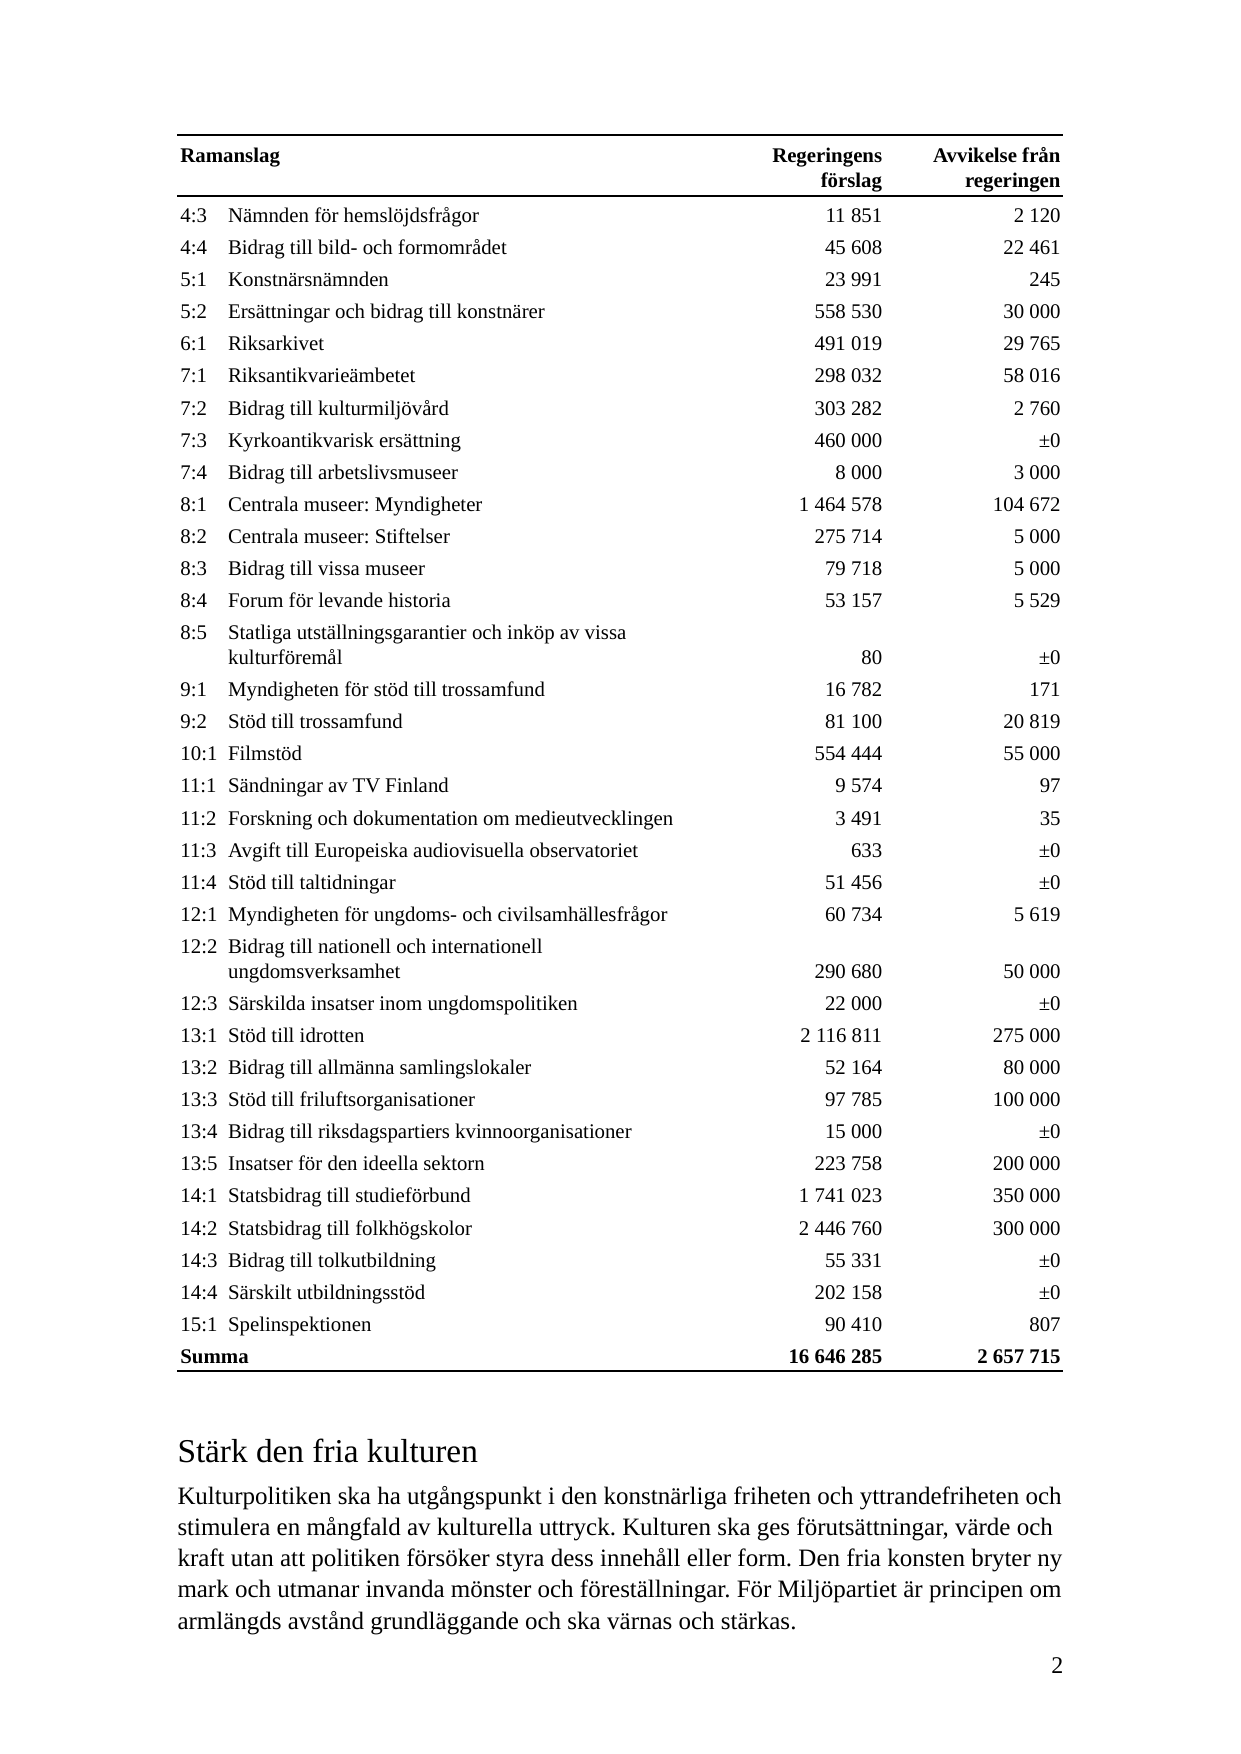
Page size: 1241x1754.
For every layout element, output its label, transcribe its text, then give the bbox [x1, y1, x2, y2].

table_cell 633 [702, 830, 885, 862]
table_cell 55 331 [702, 1240, 885, 1272]
table_cell 223 758 [702, 1144, 885, 1176]
table_cell 13:1 [177, 1015, 225, 1047]
table_cell 16 646 285 [702, 1336, 885, 1370]
table_cell 460 000 [702, 420, 885, 452]
table_cell 13:5 [177, 1144, 225, 1176]
table_cell 51 456 [702, 862, 885, 894]
table_cell 14:1 [177, 1176, 225, 1208]
table_cell Ersättningar och bidrag till konstnärer [225, 292, 702, 324]
table_cell Särskilt utbildningsstöd [225, 1272, 702, 1304]
table_cell ±0 [885, 862, 1063, 894]
table_cell 58 016 [885, 356, 1063, 388]
table_cell 80 [702, 613, 885, 669]
table_cell 20 819 [885, 702, 1063, 734]
table_cell 275 714 [702, 516, 885, 548]
table_cell 9 574 [702, 766, 885, 798]
table_cell 100 000 [885, 1080, 1063, 1112]
table_cell 11:4 [177, 862, 225, 894]
table_cell Riksantikvarieämbetet [225, 356, 702, 388]
table_cell 13:2 [177, 1048, 225, 1079]
table_cell Statliga utställningsgarantier och inköp av vissa kulturföremål [225, 613, 702, 669]
table_cell 5 619 [885, 894, 1063, 926]
table_cell 8:4 [177, 580, 225, 612]
table_cell 3 491 [702, 798, 885, 830]
table_cell 5:2 [177, 292, 225, 324]
table_cell Centrala museer: Myndigheter [225, 484, 702, 516]
table_cell 11:1 [177, 766, 225, 798]
table_cell 5 529 [885, 580, 1063, 612]
table_cell Kyrkoantikvarisk ersättning [225, 420, 702, 452]
table_cell 298 032 [702, 356, 885, 388]
table_cell 52 164 [702, 1048, 885, 1079]
table_cell 97 [885, 766, 1063, 798]
table_cell 13:3 [177, 1080, 225, 1112]
table_cell ±0 [885, 1272, 1063, 1304]
table_cell 7:1 [177, 356, 225, 388]
table_cell 2 116 811 [702, 1015, 885, 1047]
table_cell Stöd till trossamfund [225, 702, 702, 734]
table_cell Myndigheten för ungdoms- och civilsamhällesfrågor [225, 894, 702, 926]
table_cell 12:3 [177, 983, 225, 1015]
table_cell 22 461 [885, 228, 1063, 259]
table_header Regeringens förslag [702, 136, 885, 195]
table_cell 200 000 [885, 1144, 1063, 1176]
table_cell 11:2 [177, 798, 225, 830]
table_cell 10:1 [177, 734, 225, 766]
table_cell 11:3 [177, 830, 225, 862]
table_cell ±0 [885, 420, 1063, 452]
table_cell Konstnärsnämnden [225, 260, 702, 292]
table_cell 290 680 [702, 926, 885, 983]
table_cell 6:1 [177, 324, 225, 356]
table_cell Bidrag till nationell och internationell ungdomsverksamhet [225, 926, 702, 983]
table_cell 15 000 [702, 1112, 885, 1144]
table_cell Statsbidrag till studieförbund [225, 1176, 702, 1208]
table_cell 90 410 [702, 1304, 885, 1336]
table_cell ±0 [885, 983, 1063, 1015]
table_cell 11 851 [702, 197, 885, 227]
table_cell Riksarkivet [225, 324, 702, 356]
table_cell 14:3 [177, 1240, 225, 1272]
table_cell 14:2 [177, 1208, 225, 1240]
table_cell 79 718 [702, 548, 885, 580]
table_cell 30 000 [885, 292, 1063, 324]
table_cell 22 000 [702, 983, 885, 1015]
table_cell 558 530 [702, 292, 885, 324]
table_cell 55 000 [885, 734, 1063, 766]
table_cell 45 608 [702, 228, 885, 259]
table_cell 350 000 [885, 1176, 1063, 1208]
table_cell 807 [885, 1304, 1063, 1336]
table_cell Stöd till friluftsorganisationer [225, 1080, 702, 1112]
table_cell 275 000 [885, 1015, 1063, 1047]
table_cell 202 158 [702, 1272, 885, 1304]
table_cell Särskilda insatser inom ungdomspolitiken [225, 983, 702, 1015]
table_cell 50 000 [885, 926, 1063, 983]
table_cell 5 000 [885, 548, 1063, 580]
table_cell 9:2 [177, 702, 225, 734]
table_cell Bidrag till bild- och formområdet [225, 228, 702, 259]
text Kulturpolitiken ska ha utgångspunkt i den konstnärliga friheten och yttrandefriheten och stimulera en mångfald av kulturella uttryck. Kulturen ska ges förutsättningar, värde och kraft utan att politiken försöker styra dess innehåll eller form. Den fria konsten bryter ny mark och utmanar invanda mönster och föreställningar. För Miljöpartiet är principen om armlängds avstånd grundläggande och ska värnas och stärkas. [177, 1478, 1063, 1634]
table_cell 8:5 [177, 613, 225, 669]
table_cell Bidrag till allmänna samlingslokaler [225, 1048, 702, 1079]
subtitle Stärk den fria kulturen [177, 1434, 1063, 1470]
table_cell 15:1 [177, 1304, 225, 1336]
table_cell ±0 [885, 1112, 1063, 1144]
table_cell 35 [885, 798, 1063, 830]
table_cell 8:1 [177, 484, 225, 516]
table_cell Bidrag till tolkutbildning [225, 1240, 702, 1272]
table_cell 1 464 578 [702, 484, 885, 516]
table_cell Sändningar av TV Finland [225, 766, 702, 798]
table_cell 1 741 023 [702, 1176, 885, 1208]
table_cell 2 446 760 [702, 1208, 885, 1240]
table_cell 5 000 [885, 516, 1063, 548]
table_cell ±0 [885, 613, 1063, 669]
table_cell Filmstöd [225, 734, 702, 766]
table_cell 554 444 [702, 734, 885, 766]
table_cell ±0 [885, 830, 1063, 862]
table_cell Stöd till taltidningar [225, 862, 702, 894]
table_cell 80 000 [885, 1048, 1063, 1079]
table_cell 4:3 [177, 197, 225, 227]
table_cell 104 672 [885, 484, 1063, 516]
table_cell 171 [885, 670, 1063, 702]
table_cell Forskning och dokumentation om medieutvecklingen [225, 798, 702, 830]
table_cell 3 000 [885, 452, 1063, 484]
table_cell 2 120 [885, 197, 1063, 227]
table_header Avvikelse från regeringen [885, 136, 1063, 195]
table_cell 16 782 [702, 670, 885, 702]
table_cell 23 991 [702, 260, 885, 292]
table_cell 303 282 [702, 388, 885, 420]
table_cell Bidrag till vissa museer [225, 548, 702, 580]
table_cell 9:1 [177, 670, 225, 702]
table_cell 8:2 [177, 516, 225, 548]
table_cell 5:1 [177, 260, 225, 292]
table_cell Avgift till Europeiska audiovisuella observatoriet [225, 830, 702, 862]
table_cell 12:1 [177, 894, 225, 926]
table_cell 7:3 [177, 420, 225, 452]
table_cell Summa [177, 1336, 702, 1370]
table_cell 53 157 [702, 580, 885, 612]
table_cell Bidrag till arbetslivsmuseer [225, 452, 702, 484]
table_cell 29 765 [885, 324, 1063, 356]
table_cell 81 100 [702, 702, 885, 734]
table_cell 7:4 [177, 452, 225, 484]
table_cell Nämnden för hemslöjdsfrågor [225, 197, 702, 227]
table_cell 2 657 715 [885, 1336, 1063, 1370]
table_cell 8:3 [177, 548, 225, 580]
table_cell Bidrag till kulturmiljövård [225, 388, 702, 420]
table_cell Insatser för den ideella sektorn [225, 1144, 702, 1176]
table_cell Stöd till idrotten [225, 1015, 702, 1047]
table_cell 491 019 [702, 324, 885, 356]
table_cell 13:4 [177, 1112, 225, 1144]
table_cell Bidrag till riksdagspartiers kvinnoorganisationer [225, 1112, 702, 1144]
table_cell 8 000 [702, 452, 885, 484]
table_cell 14:4 [177, 1272, 225, 1304]
table_cell 7:2 [177, 388, 225, 420]
table_cell 245 [885, 260, 1063, 292]
table_cell Myndigheten för stöd till trossamfund [225, 670, 702, 702]
table_cell 97 785 [702, 1080, 885, 1112]
table_cell ±0 [885, 1240, 1063, 1272]
table_cell 12:2 [177, 926, 225, 983]
table_cell 2 760 [885, 388, 1063, 420]
table_cell 300 000 [885, 1208, 1063, 1240]
table_cell 4:4 [177, 228, 225, 259]
table_cell 60 734 [702, 894, 885, 926]
table_cell Centrala museer: Stiftelser [225, 516, 702, 548]
table_cell Forum för levande historia [225, 580, 702, 612]
table_cell Spelinspektionen [225, 1304, 702, 1336]
table_header Ramanslag [177, 136, 702, 195]
table_cell Statsbidrag till folkhögskolor [225, 1208, 702, 1240]
